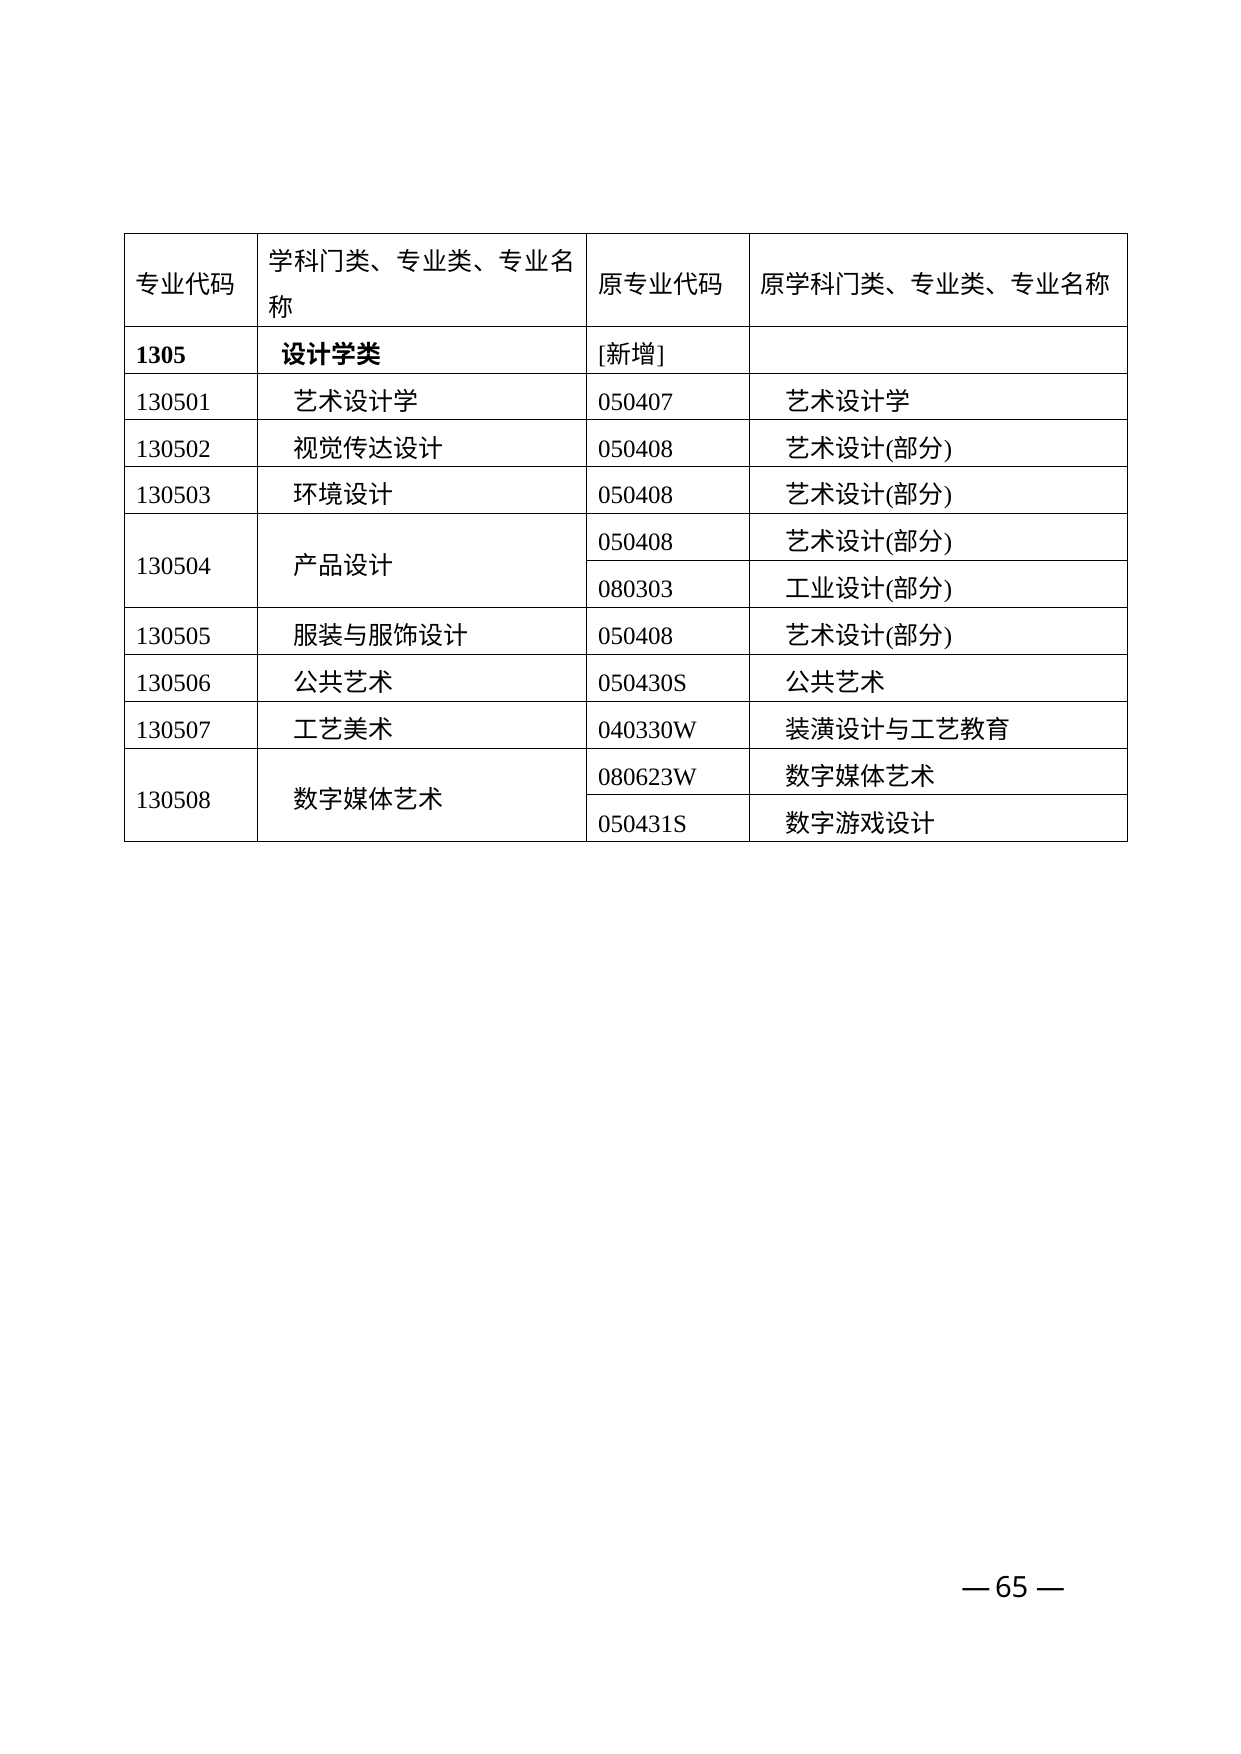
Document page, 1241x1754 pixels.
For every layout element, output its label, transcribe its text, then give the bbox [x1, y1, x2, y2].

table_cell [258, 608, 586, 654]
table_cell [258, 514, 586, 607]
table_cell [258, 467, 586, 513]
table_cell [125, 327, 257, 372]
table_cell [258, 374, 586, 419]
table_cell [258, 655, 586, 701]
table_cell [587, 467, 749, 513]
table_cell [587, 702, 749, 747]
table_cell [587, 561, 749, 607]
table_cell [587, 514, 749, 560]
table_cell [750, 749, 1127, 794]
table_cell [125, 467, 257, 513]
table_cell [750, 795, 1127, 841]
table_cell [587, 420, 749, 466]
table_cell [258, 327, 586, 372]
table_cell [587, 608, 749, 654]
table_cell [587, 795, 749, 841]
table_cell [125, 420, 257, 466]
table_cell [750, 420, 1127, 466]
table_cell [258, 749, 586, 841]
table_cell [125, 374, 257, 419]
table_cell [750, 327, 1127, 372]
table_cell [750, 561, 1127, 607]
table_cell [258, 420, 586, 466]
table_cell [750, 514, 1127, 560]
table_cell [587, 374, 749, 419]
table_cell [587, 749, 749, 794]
table_header 专业代码 [125, 234, 257, 326]
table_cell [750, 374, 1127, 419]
table_header 学科门类、专业类、专业名称 [258, 234, 586, 326]
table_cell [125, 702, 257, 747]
table_header 原专业代码 [587, 234, 749, 326]
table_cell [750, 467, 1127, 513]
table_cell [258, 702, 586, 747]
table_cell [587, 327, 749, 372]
table_header 原学科门类、专业类、专业名称 [750, 234, 1127, 326]
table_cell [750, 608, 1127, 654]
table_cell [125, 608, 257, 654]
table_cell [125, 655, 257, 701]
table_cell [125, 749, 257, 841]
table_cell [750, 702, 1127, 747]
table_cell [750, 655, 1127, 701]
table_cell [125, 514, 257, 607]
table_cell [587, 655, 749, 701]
